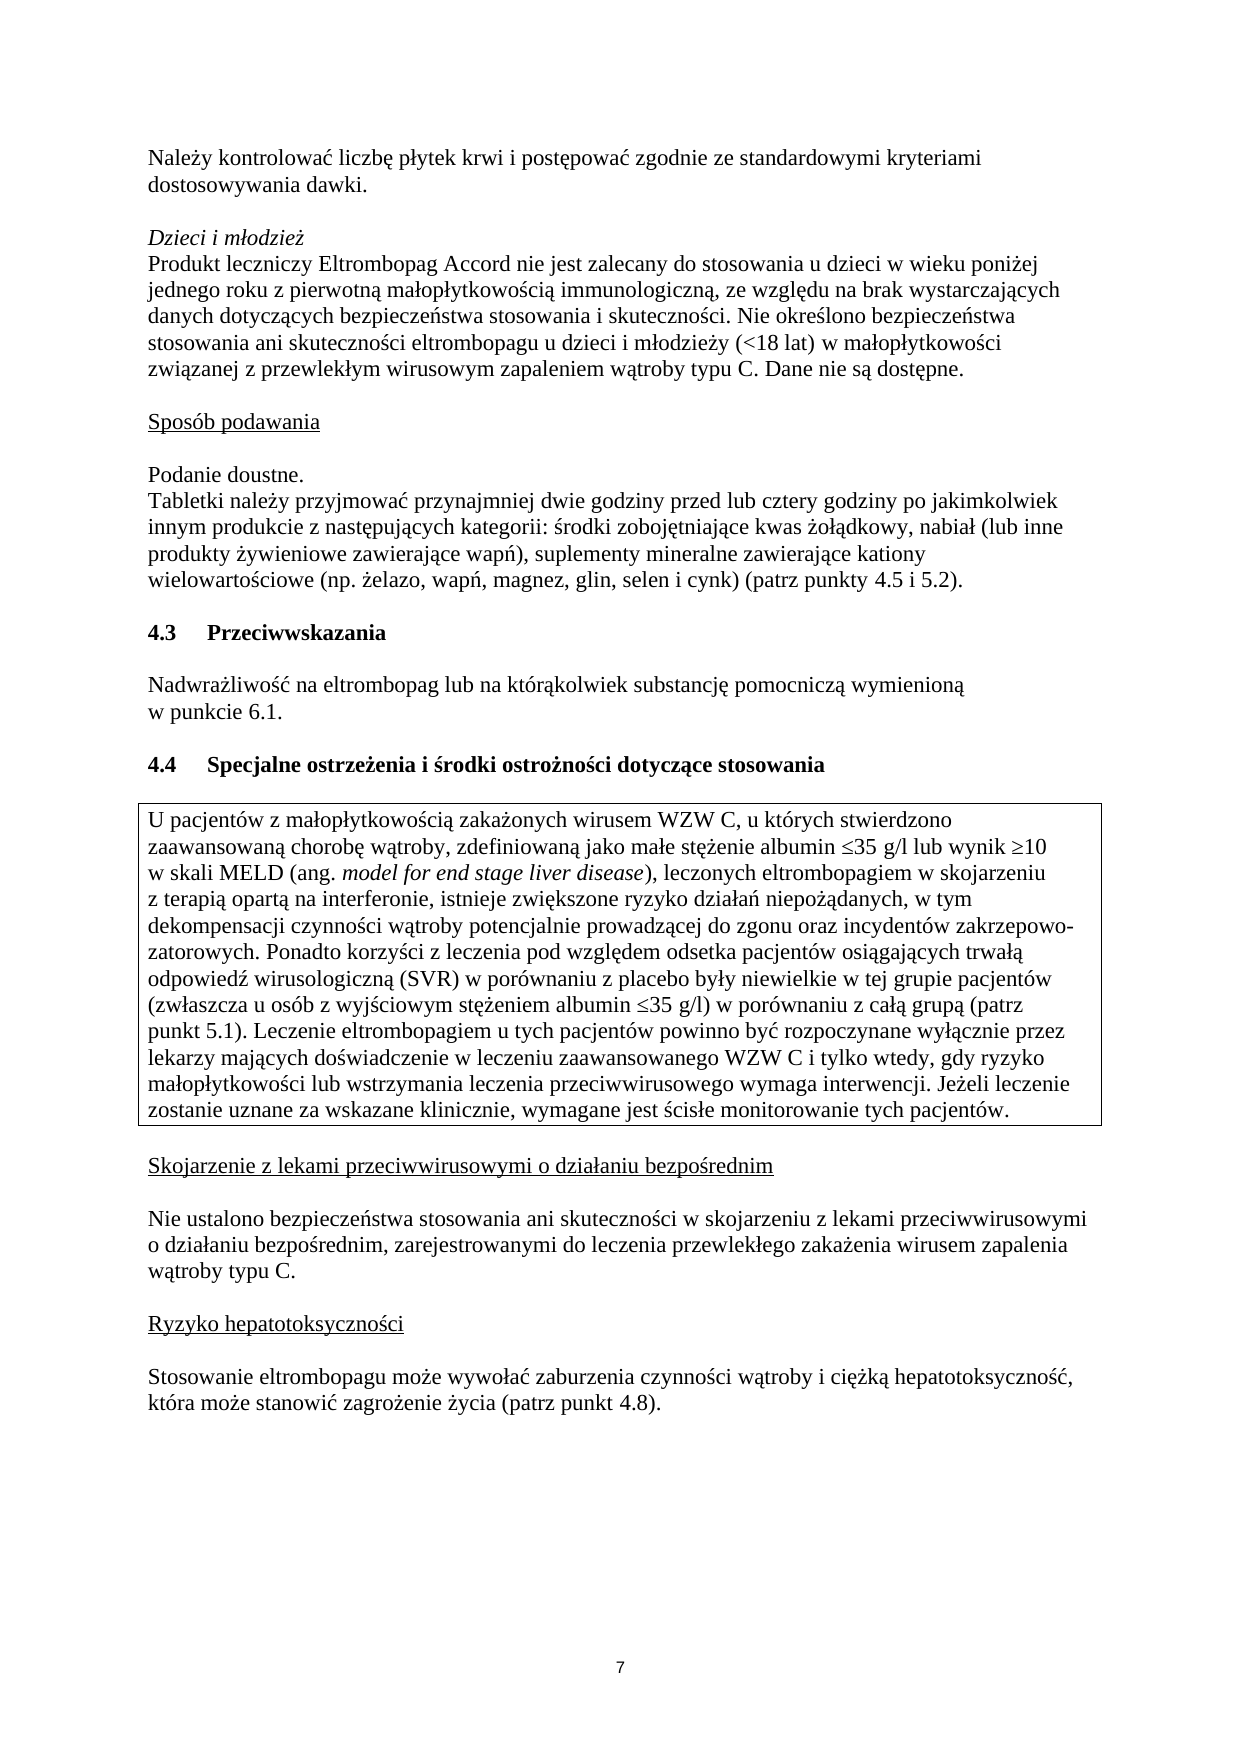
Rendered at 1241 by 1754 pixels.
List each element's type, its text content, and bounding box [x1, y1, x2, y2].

text Dzieci i młodzież [148, 223, 1092, 250]
text U pacjentów z małopłytkowością zakażonych wirusem WZW C, u których stwierdzono zaawansowaną chorobę wątroby, zdefiniowaną jako małe stężenie albumin ≤35 g/l lub wynik ≥10 w skali MELD (ang. model for end stage liver disease), leczonych eltrombopagiem w skojarzeniu z terapią opartą na interferonie, istnieje zwiększone ryzyko działań niepożądanych, w tym dekompensacji czynności wątroby potencjalnie prowadzącej do zgonu oraz incydentów zakrzepowo-zatorowych. Ponadto korzyści z leczenia pod względem odsetka pacjentów osiągających trwałą odpowiedź wirusologiczną (SVR) w porównaniu z placebo były niewielkie w tej grupie pacjentów (zwłaszcza u osób z wyjściowym stężeniem albumin ≤35 g/l) w porównaniu z całą grupą (patrz punkt 5.1). Leczenie eltrombopagiem u tych pacjentów powinno być rozpoczynane wyłącznie przez lekarzy mających doświadczenie w leczeniu zaawansowanego WZW C i tylko wtedy, gdy ryzyko małopłytkowości lub wstrzymania leczenia przeciwwirusowego wymaga interwencji. Jeżeli leczenie zostanie uznane za wskazane klinicznie, wymagane jest ścisłe monitorowanie tych pacjentów. [139, 804, 1101, 1125]
text Skojarzenie z lekami przeciwwirusowymi o działaniu bezpośrednim [148, 1152, 1092, 1178]
text Stosowanie eltrombopagu może wywołać zaburzenia czynności wątroby i ciężką hepatotoksyczność, która może stanowić zagrożenie życia (patrz punkt 4.8). [148, 1363, 1092, 1416]
list Podanie doustne. [148, 461, 1092, 487]
text Nadwrażliwość na eltrombopag lub na którąkolwiek substancję pomocniczą wymienioną w punkcie 6.1. [148, 672, 1092, 724]
text Produkt leczniczy Eltrombopag Accord nie jest zalecany do stosowania u dzieci w wieku poniżej jednego roku z pierwotną małopłytkowością immunologiczną, ze względu na brak wystarczających danych dotyczących bezpieczeństwa stosowania i skuteczności. Nie określono bezpieczeństwa stosowania ani skuteczności eltrombopagu u dzieci i młodzieży (<18 lat) w małopłytkowości związanej z przewlekłym wirusowym zapaleniem wątroby typu C. Dane nie są dostępne. [148, 250, 1092, 382]
text Nie ustalono bezpieczeństwa stosowania ani skuteczności w skojarzeniu z lekami przeciwwirusowymi o działaniu bezpośrednim, zarejestrowanymi do leczenia przewlekłego zakażenia wirusem zapalenia wątroby typu C. [148, 1205, 1092, 1284]
text Ryzyko hepatotoksyczności [148, 1310, 1092, 1337]
text 4.3 Przeciwwskazania [148, 619, 1092, 645]
text 4.4 Specjalne ostrzeżenia i środki ostrożności dotyczące stosowania [148, 751, 1092, 777]
text Sposób podawania [148, 408, 1092, 434]
text Należy kontrolować liczbę płytek krwi i postępować zgodnie ze standardowymi kryteriami dostosowywania dawki. [148, 144, 1092, 197]
list Tabletki należy przyjmować przynajmniej dwie godziny przed lub cztery godziny po jakimkolwiek innym produkcie z następujących kategorii: środki zobojętniające kwas żołądkowy, nabiał (lub inne produkty żywieniowe zawierające wapń), suplementy mineralne zawierające kationy wielowartościowe (np. żelazo, wapń, magnez, glin, selen i cynk) (patrz punkty 4.5 i 5.2). [148, 487, 1092, 592]
